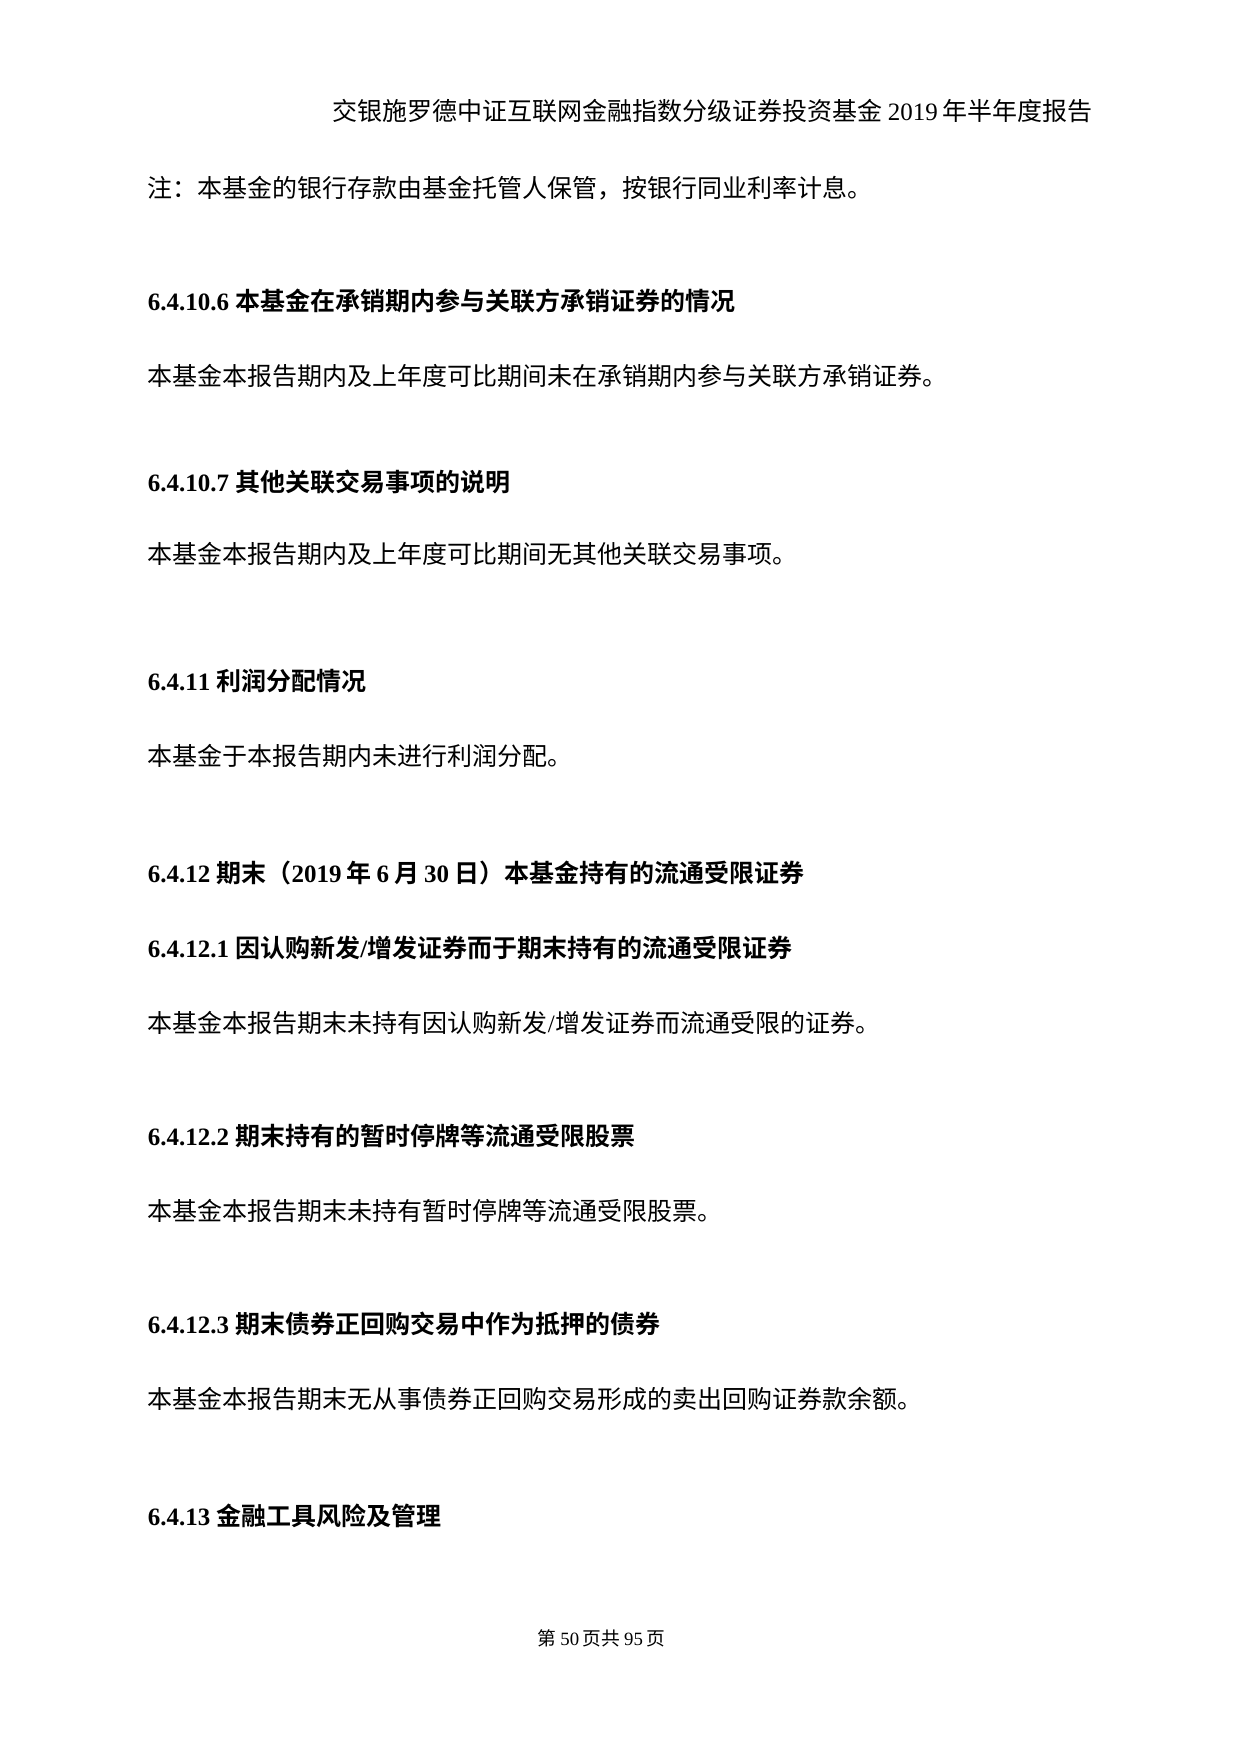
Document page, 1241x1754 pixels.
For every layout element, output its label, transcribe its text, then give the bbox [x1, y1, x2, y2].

text 本基金本报告期末无从事债券正回购交易形成的卖出回购证券款余额。 [148, 1365, 1092, 1430]
text 本基金于本报告期内未进行利润分配。 [148, 722, 1092, 787]
text 6.4.13 金融工具风险及管理 [148, 1482, 1092, 1547]
text 本基金本报告期内及上年度可比期间未在承销期内参与关联方承销证券。 [148, 342, 1092, 407]
text 本基金本报告期末未持有因认购新发/增发证券而流通受限的证券。 [148, 989, 1092, 1054]
text 6.4.12.3 期末债券正回购交易中作为抵押的债券 [148, 1290, 1092, 1355]
text 6.4.11 利润分配情况 [148, 647, 1092, 712]
text 本基金本报告期内及上年度可比期间无其他关联交易事项。 [148, 520, 1092, 585]
text 本基金本报告期末未持有暂时停牌等流通受限股票。 [148, 1177, 1092, 1242]
text 6.4.10.6 本基金在承销期内参与关联方承销证券的情况 [148, 267, 1092, 332]
text 6.4.12.1 因认购新发/增发证券而于期末持有的流通受限证券 [148, 914, 1092, 979]
text 6.4.12 期末（2019年6月30日）本基金持有的流通受限证券 [148, 839, 1092, 904]
text 6.4.10.7 其他关联交易事项的说明 [148, 448, 1092, 513]
text 6.4.12.2 期末持有的暂时停牌等流通受限股票 [148, 1102, 1092, 1167]
text 注：本基金的银行存款由基金托管人保管，按银行同业利率计息。 [148, 154, 1092, 219]
